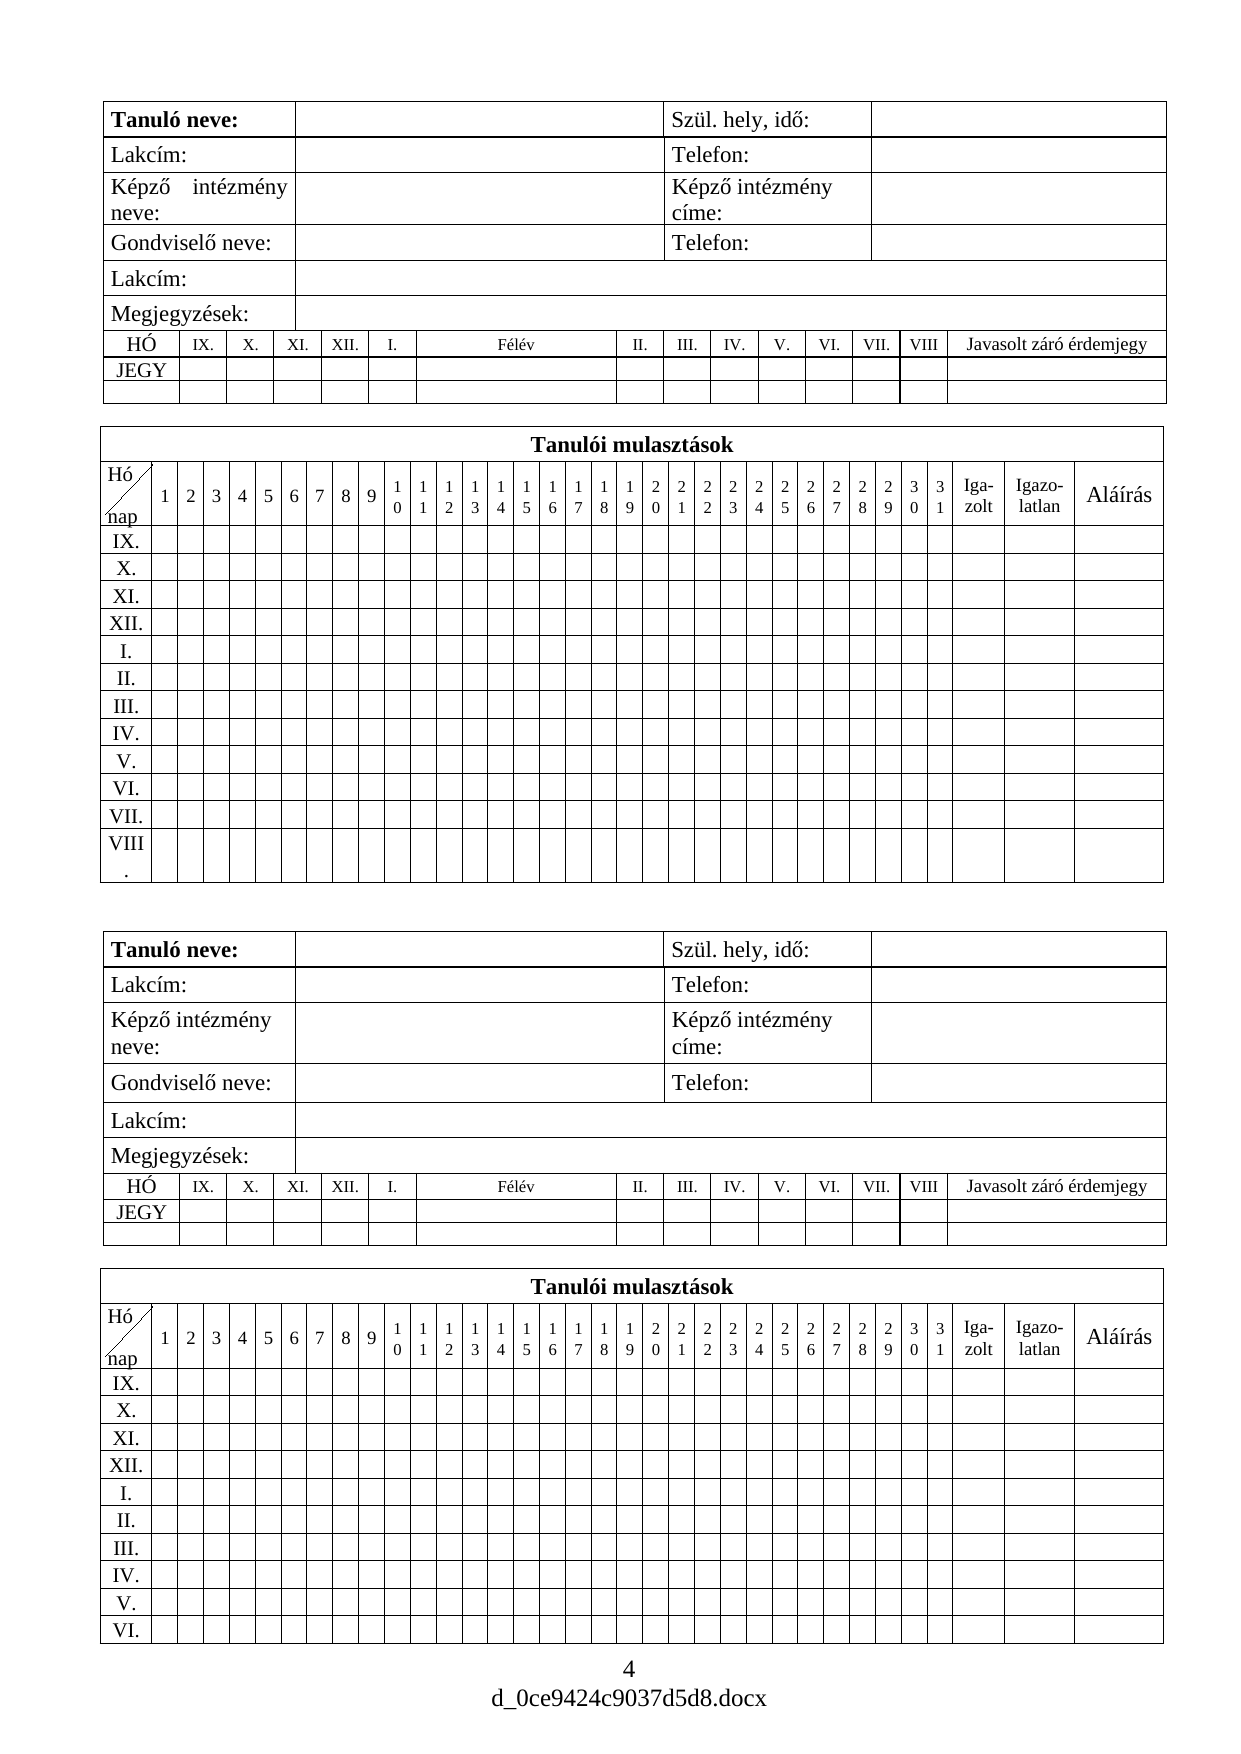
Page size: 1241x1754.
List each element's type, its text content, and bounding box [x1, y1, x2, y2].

table_cell [616, 404, 664, 426]
table_cell [417, 381, 616, 403]
table_cell [853, 381, 899, 403]
table_cell [876, 526, 901, 553]
table_cell [643, 1451, 668, 1477]
table_cell [953, 1479, 1004, 1505]
table_cell [669, 719, 694, 745]
table_cell [152, 1369, 177, 1395]
table_cell [333, 526, 358, 553]
table_cell [437, 1616, 462, 1642]
table_cell [695, 1396, 720, 1422]
table_cell [901, 1200, 947, 1222]
table_cell [592, 801, 616, 828]
table_cell [333, 1479, 358, 1505]
table_cell [514, 526, 539, 553]
table_cell [204, 774, 229, 800]
table_cell [204, 801, 229, 828]
table_cell [721, 526, 746, 553]
table_cell [669, 1589, 694, 1615]
table_cell [256, 719, 281, 745]
table_cell [824, 1396, 849, 1422]
table_cell Megjegyzések: [104, 1138, 295, 1172]
table_cell [617, 1223, 663, 1245]
table_cell [411, 1479, 436, 1505]
table_cell [204, 1616, 229, 1642]
table_cell [230, 829, 255, 882]
table_cell [256, 1424, 281, 1450]
table_cell [540, 1479, 565, 1505]
table_cell XI. [274, 1174, 321, 1198]
table_cell [152, 581, 177, 608]
table_cell [876, 691, 901, 718]
table_cell 20 [643, 462, 668, 525]
table_cell [540, 1616, 565, 1642]
table_cell [876, 581, 901, 608]
table_cell [850, 1451, 875, 1477]
table_cell [592, 691, 616, 718]
table_cell [437, 829, 462, 882]
table_cell [721, 554, 746, 580]
table_cell [411, 1369, 436, 1395]
table_cell [230, 719, 255, 745]
table_cell [1075, 1451, 1163, 1477]
table_cell [227, 1200, 273, 1222]
table_cell [1005, 1616, 1074, 1642]
table_cell [747, 1424, 772, 1450]
table_cell [643, 526, 668, 553]
table_cell [928, 774, 952, 800]
table_cell [902, 526, 927, 553]
table_cell [385, 526, 410, 553]
table_cell [514, 554, 539, 580]
table_cell [204, 691, 229, 718]
table_cell [824, 829, 849, 882]
table_cell [773, 829, 797, 882]
table_cell [669, 1534, 694, 1560]
table_cell [204, 609, 229, 635]
table_cell [669, 526, 694, 553]
table_cell [747, 1616, 772, 1642]
table_cell [721, 1396, 746, 1422]
table_cell [282, 1479, 306, 1505]
table_cell [759, 1223, 805, 1245]
table_cell [798, 581, 823, 608]
table_cell [953, 1424, 1004, 1450]
table_cell [488, 636, 513, 663]
table_cell [296, 296, 1166, 330]
table_cell [953, 1534, 1004, 1560]
table_cell [333, 1534, 358, 1560]
table_cell [643, 1369, 668, 1395]
table_cell [385, 746, 410, 773]
table_cell [643, 719, 668, 745]
table_cell [953, 636, 1004, 663]
table_cell [773, 1534, 797, 1560]
table_cell [592, 1506, 616, 1532]
table_cell [282, 1589, 306, 1615]
table_cell 25 [773, 462, 797, 525]
table_cell [307, 1616, 332, 1642]
table_cell [1005, 609, 1074, 635]
table_cell 19 [617, 1304, 642, 1367]
table_cell [850, 1561, 875, 1587]
table_cell [256, 1396, 281, 1422]
table_cell [333, 1424, 358, 1450]
table_cell [385, 691, 410, 718]
table_cell 27 [824, 462, 849, 525]
table_cell [928, 1534, 952, 1560]
table_cell 28 [850, 1304, 875, 1367]
table_cell [282, 829, 306, 882]
table_cell [488, 554, 513, 580]
table_cell X. [101, 1396, 151, 1422]
table_cell [359, 1561, 384, 1587]
table_cell [928, 1396, 952, 1422]
table_cell [256, 636, 281, 663]
table_cell [669, 1396, 694, 1422]
table_cell [369, 404, 416, 426]
table_cell [876, 636, 901, 663]
table_cell [872, 225, 1166, 259]
table_cell [307, 526, 332, 553]
table_cell [385, 581, 410, 608]
table_cell [514, 636, 539, 663]
table_cell [901, 358, 947, 380]
table_cell [1005, 1534, 1074, 1560]
table_cell [282, 746, 306, 773]
table_cell [592, 636, 616, 663]
table_cell [178, 691, 203, 718]
table_cell [463, 581, 487, 608]
table_cell [617, 829, 642, 882]
table_cell [514, 1534, 539, 1560]
table_cell [1075, 801, 1163, 828]
table_cell [274, 404, 321, 426]
table_cell [953, 829, 1004, 882]
table_cell [411, 526, 436, 553]
table_cell [617, 381, 663, 403]
table_cell [416, 1246, 616, 1268]
table_cell 31 [928, 1304, 952, 1367]
table_cell [695, 1424, 720, 1450]
table_cell [953, 609, 1004, 635]
table_cell 8 [333, 462, 358, 525]
table_cell [798, 1561, 823, 1587]
table_cell [948, 1223, 1166, 1245]
table_cell [773, 774, 797, 800]
table_cell 23 [721, 462, 746, 525]
table_cell [274, 358, 321, 380]
table_cell [876, 829, 901, 882]
table_cell [411, 691, 436, 718]
table_cell 13 [463, 462, 487, 525]
table_cell [773, 801, 797, 828]
table_cell [514, 581, 539, 608]
table_cell [411, 664, 436, 690]
table_cell [773, 1369, 797, 1395]
table_cell [773, 1561, 797, 1587]
table_cell [322, 381, 368, 403]
table_cell [928, 554, 952, 580]
table_cell [928, 1506, 952, 1532]
table_cell [902, 691, 927, 718]
table_cell [1005, 1589, 1074, 1615]
table_cell [437, 1561, 462, 1587]
table_cell [204, 1424, 229, 1450]
table_cell [463, 554, 487, 580]
table_cell [514, 801, 539, 828]
table_cell [824, 1451, 849, 1477]
table_cell [902, 774, 927, 800]
table_cell [385, 1369, 410, 1395]
table_cell [566, 1451, 591, 1477]
table_cell [721, 1506, 746, 1532]
table_cell [1075, 1506, 1163, 1532]
table_cell [437, 801, 462, 828]
table_cell [256, 554, 281, 580]
table_cell [296, 1003, 664, 1063]
table_cell Képző intézmény címe: [665, 1003, 871, 1063]
table_cell JEGY [104, 358, 179, 380]
table_cell [747, 581, 772, 608]
table_cell JEGY [104, 1200, 179, 1222]
table_cell [1075, 1589, 1163, 1615]
table_cell [385, 664, 410, 690]
table_cell [296, 138, 664, 172]
table_cell [411, 581, 436, 608]
table_cell [902, 829, 927, 882]
table_cell Igazo- latlan [1005, 462, 1074, 525]
table_cell [617, 1561, 642, 1587]
table_cell [948, 358, 1166, 380]
table_cell [643, 636, 668, 663]
table_cell [953, 581, 1004, 608]
table_cell [1005, 774, 1074, 800]
table_cell [230, 1616, 255, 1642]
table_cell 26 [798, 1304, 823, 1367]
table_cell [256, 774, 281, 800]
table_cell [321, 1246, 368, 1268]
table_cell [230, 801, 255, 828]
table_cell [853, 1223, 899, 1245]
table_cell [307, 1396, 332, 1422]
table_cell [307, 774, 332, 800]
table_cell [1075, 1561, 1163, 1587]
table_cell [282, 609, 306, 635]
table_cell [307, 1369, 332, 1395]
table_cell [230, 1561, 255, 1587]
table_cell [230, 1506, 255, 1532]
table_cell [178, 1396, 203, 1422]
table_cell [1075, 746, 1163, 773]
table_cell [104, 381, 179, 403]
table_cell [1005, 691, 1074, 718]
table_cell [695, 526, 720, 553]
table_cell [437, 581, 462, 608]
table_cell Aláírás [1075, 462, 1163, 525]
table_cell [824, 554, 849, 580]
table_cell I. [369, 1174, 416, 1198]
table_cell [230, 526, 255, 553]
table_cell [798, 1479, 823, 1505]
table_cell [488, 1424, 513, 1450]
table_cell [824, 1506, 849, 1532]
table_cell VI. [806, 1174, 852, 1198]
table_cell [307, 1424, 332, 1450]
table_cell 18 [592, 1304, 616, 1367]
table_cell Képző intézmény címe: [665, 173, 871, 223]
table_cell [617, 1451, 642, 1477]
table_cell XII. [101, 1451, 151, 1477]
table_cell [178, 1369, 203, 1395]
table_cell [953, 746, 1004, 773]
table_cell [850, 691, 875, 718]
table_cell [824, 1479, 849, 1505]
table_cell [180, 404, 227, 426]
table_cell [333, 746, 358, 773]
table_cell 26 [798, 462, 823, 525]
table_cell 4 [230, 1304, 255, 1367]
table_cell Lakcím: [104, 968, 295, 1002]
table_cell [333, 554, 358, 580]
table_cell [953, 1589, 1004, 1615]
table_cell [178, 554, 203, 580]
table_cell Telefon: [665, 968, 871, 1002]
table_cell Képző intézmény neve: [104, 173, 295, 223]
table_cell [798, 526, 823, 553]
table_cell [437, 1396, 462, 1422]
table_cell [773, 719, 797, 745]
table_cell [540, 581, 565, 608]
table_cell [669, 1561, 694, 1587]
table_cell [617, 1589, 642, 1615]
table_cell [747, 1561, 772, 1587]
table_cell XI. [274, 331, 321, 356]
table_cell [711, 1246, 758, 1268]
table_cell II. [617, 331, 663, 356]
table_cell [928, 691, 952, 718]
table_cell [152, 1506, 177, 1532]
table_cell 29 [876, 1304, 901, 1367]
table_cell [872, 968, 1166, 1002]
table_cell [437, 1479, 462, 1505]
table_cell [664, 381, 710, 403]
table_cell [514, 746, 539, 773]
table_cell 29 [876, 462, 901, 525]
table_cell [928, 746, 952, 773]
table_cell 25 [773, 1304, 797, 1367]
table_cell [514, 1451, 539, 1477]
table_cell 21 [669, 1304, 694, 1367]
table_cell [695, 1534, 720, 1560]
table_cell [437, 746, 462, 773]
table_cell VIII. [101, 829, 151, 882]
table_cell [385, 609, 410, 635]
table_cell [773, 746, 797, 773]
table_cell [178, 1561, 203, 1587]
table_cell [333, 1369, 358, 1395]
table_cell [902, 1396, 927, 1422]
table_cell [256, 1589, 281, 1615]
table_cell 14 [488, 1304, 513, 1367]
table_cell [617, 719, 642, 745]
table_cell [806, 358, 852, 380]
table_cell [928, 801, 952, 828]
table_cell [1005, 636, 1074, 663]
table_cell [411, 554, 436, 580]
table_cell [230, 554, 255, 580]
table_cell [488, 1534, 513, 1560]
table_cell Hó nap [101, 462, 151, 525]
table_cell [664, 1200, 710, 1222]
table_cell [488, 691, 513, 718]
table_cell V. [101, 1589, 151, 1615]
table_cell VIII [901, 331, 947, 356]
table_cell [230, 774, 255, 800]
table_cell [369, 381, 416, 403]
table_cell 23 [721, 1304, 746, 1367]
table_cell [152, 554, 177, 580]
table_cell [411, 829, 436, 882]
table_cell [514, 774, 539, 800]
table_cell [805, 1246, 853, 1268]
table_cell [695, 664, 720, 690]
table_cell [152, 1451, 177, 1477]
table_cell [1005, 1369, 1074, 1395]
table_cell [437, 609, 462, 635]
table_cell [617, 1396, 642, 1422]
table_cell [1075, 774, 1163, 800]
table_cell [514, 829, 539, 882]
table_header [872, 102, 1166, 136]
table_cell [256, 1451, 281, 1477]
table_cell [488, 1479, 513, 1505]
table_cell [876, 746, 901, 773]
table_cell [488, 1616, 513, 1642]
table_cell [566, 1561, 591, 1587]
table_cell [540, 1589, 565, 1615]
table_cell 7 [307, 1304, 332, 1367]
table_cell [876, 1561, 901, 1587]
table_cell [204, 664, 229, 690]
table_cell [307, 554, 332, 580]
table_cell [617, 1200, 663, 1222]
table_cell [359, 1369, 384, 1395]
table_cell [721, 1479, 746, 1505]
table_cell [850, 746, 875, 773]
table_cell [643, 801, 668, 828]
table_cell [282, 691, 306, 718]
table_cell [514, 1616, 539, 1642]
table_cell [695, 1561, 720, 1587]
table_cell [178, 609, 203, 635]
table_cell [617, 801, 642, 828]
table_cell [617, 1616, 642, 1642]
table_cell [411, 774, 436, 800]
table_cell [296, 1103, 1166, 1137]
table_cell [798, 801, 823, 828]
table_cell [204, 1451, 229, 1477]
table_cell [359, 746, 384, 773]
table_cell [359, 801, 384, 828]
table_cell [282, 664, 306, 690]
table_cell [695, 1589, 720, 1615]
table_cell [256, 746, 281, 773]
table_cell [747, 1589, 772, 1615]
table_cell Javasolt záró érdemjegy [948, 331, 1166, 356]
table_cell [806, 1200, 852, 1222]
table_cell [872, 138, 1166, 172]
table_cell [747, 609, 772, 635]
table_cell [669, 581, 694, 608]
table_cell IX. [101, 1369, 151, 1395]
table_cell [1075, 664, 1163, 690]
table_cell [307, 1451, 332, 1477]
table_cell [824, 801, 849, 828]
table_cell [488, 829, 513, 882]
table_cell [204, 1396, 229, 1422]
table_cell 6 [282, 462, 306, 525]
table_cell 27 [824, 1304, 849, 1367]
table_cell [798, 691, 823, 718]
table_cell [664, 358, 710, 380]
table_cell [953, 554, 1004, 580]
table_cell [617, 1506, 642, 1532]
table_cell [798, 1534, 823, 1560]
table_cell [853, 358, 899, 380]
table_cell [411, 1534, 436, 1560]
table_cell [437, 554, 462, 580]
table_cell [514, 1369, 539, 1395]
table_cell [103, 1246, 179, 1268]
table_cell 9 [359, 1304, 384, 1367]
table_cell [385, 554, 410, 580]
table_cell [256, 1616, 281, 1642]
table_header [296, 102, 663, 136]
table_cell [256, 1561, 281, 1587]
table_cell [669, 1506, 694, 1532]
table_cell [721, 1451, 746, 1477]
table_cell [152, 609, 177, 635]
table_cell [1005, 746, 1074, 773]
table_cell [488, 801, 513, 828]
table_cell [721, 1589, 746, 1615]
table_cell [695, 719, 720, 745]
table_cell [798, 554, 823, 580]
table_cell [437, 526, 462, 553]
table_cell [566, 1424, 591, 1450]
table_cell [204, 554, 229, 580]
table_cell [204, 719, 229, 745]
table_cell [385, 1561, 410, 1587]
table_cell [850, 1369, 875, 1395]
table_cell IX. [180, 331, 226, 356]
table_cell [902, 1451, 927, 1477]
table_cell [230, 691, 255, 718]
table_cell [773, 1616, 797, 1642]
table_cell [359, 664, 384, 690]
table_cell [180, 1223, 226, 1245]
table_cell [592, 1424, 616, 1450]
table_cell [592, 1396, 616, 1422]
table_cell [876, 1616, 901, 1642]
table_cell [359, 1396, 384, 1422]
table_cell [256, 1479, 281, 1505]
table_cell [411, 1451, 436, 1477]
table_cell [617, 664, 642, 690]
table_cell [721, 581, 746, 608]
table_cell [695, 1369, 720, 1395]
table_cell [411, 1396, 436, 1422]
table_cell [617, 526, 642, 553]
table_cell [643, 581, 668, 608]
table_cell [274, 381, 321, 403]
table_cell [643, 1534, 668, 1560]
table_cell [152, 1616, 177, 1642]
table_cell [152, 1424, 177, 1450]
table_cell [385, 1396, 410, 1422]
table_cell [850, 554, 875, 580]
table_cell [592, 1534, 616, 1560]
table_cell [566, 1616, 591, 1642]
table_cell [617, 691, 642, 718]
table_cell [180, 381, 226, 403]
table_cell [488, 581, 513, 608]
table_cell [1005, 581, 1074, 608]
table_cell [180, 1200, 226, 1222]
table_cell [540, 609, 565, 635]
table_cell [437, 774, 462, 800]
table_cell [928, 1424, 952, 1450]
table_cell [592, 1451, 616, 1477]
table_cell [798, 774, 823, 800]
table_cell [850, 526, 875, 553]
table_cell [850, 1424, 875, 1450]
table_cell [617, 581, 642, 608]
table_cell [514, 1479, 539, 1505]
table_cell [643, 1424, 668, 1450]
table_cell [333, 774, 358, 800]
table_cell [953, 774, 1004, 800]
table_cell 31 [928, 462, 952, 525]
table_cell [928, 609, 952, 635]
table_cell [902, 719, 927, 745]
table_cell [643, 746, 668, 773]
table_cell [853, 1246, 900, 1268]
table_cell [1075, 1396, 1163, 1422]
table_cell [540, 1424, 565, 1450]
table_cell [488, 774, 513, 800]
table_cell IV. [711, 1174, 758, 1198]
table_cell [463, 636, 487, 663]
table_cell 2 [178, 1304, 203, 1367]
table_cell [463, 719, 487, 745]
table_cell [1075, 829, 1163, 882]
table_cell [514, 691, 539, 718]
table_cell [227, 381, 273, 403]
table_cell [204, 1589, 229, 1615]
table_cell [296, 173, 664, 223]
table_cell [592, 719, 616, 745]
table_cell VI. [101, 1616, 151, 1642]
table_cell [773, 1396, 797, 1422]
table_cell [669, 691, 694, 718]
table_cell [437, 1451, 462, 1477]
table_cell [824, 609, 849, 635]
table_cell [928, 664, 952, 690]
table_cell [953, 1616, 1004, 1642]
table_cell II. [617, 1174, 663, 1198]
table_cell [876, 554, 901, 580]
table_cell [514, 1561, 539, 1587]
table_cell [282, 1451, 306, 1477]
table_cell [359, 554, 384, 580]
table_cell [1075, 609, 1163, 635]
table_cell [876, 1396, 901, 1422]
table_cell Javasolt záró érdemjegy [948, 1174, 1166, 1198]
table_cell [617, 1369, 642, 1395]
table_cell [643, 1561, 668, 1587]
table_cell [178, 1589, 203, 1615]
table_cell [152, 691, 177, 718]
table_cell [488, 1561, 513, 1587]
table_cell 21 [669, 462, 694, 525]
table_cell [850, 1506, 875, 1532]
table_cell [747, 1479, 772, 1505]
table_cell [592, 1369, 616, 1395]
table_cell [872, 1003, 1166, 1063]
table_cell [359, 829, 384, 882]
table_cell [695, 829, 720, 882]
table_header Szül. hely, idő: [664, 102, 871, 136]
table_cell [282, 774, 306, 800]
table_cell [437, 719, 462, 745]
table_cell [643, 609, 668, 635]
table_cell [721, 774, 746, 800]
table_cell [953, 1506, 1004, 1532]
table_cell [152, 774, 177, 800]
table_cell Tanulói mulasztások [101, 427, 1163, 461]
table_cell [948, 381, 1166, 403]
table_cell [695, 554, 720, 580]
table_cell 6 [282, 1304, 306, 1367]
table_cell [359, 1424, 384, 1450]
table_cell [928, 1561, 952, 1587]
table_cell [152, 719, 177, 745]
table_cell [695, 1479, 720, 1505]
table_cell [152, 1534, 177, 1560]
table_cell [695, 774, 720, 800]
table_cell 10 [385, 462, 410, 525]
table_cell [747, 1534, 772, 1560]
table_cell X. [227, 1174, 273, 1198]
table_cell [256, 1506, 281, 1532]
table_cell [296, 261, 1166, 295]
table_cell [463, 774, 487, 800]
table_cell [616, 1246, 664, 1268]
table_cell XII. [322, 1174, 368, 1198]
table_cell [369, 1200, 416, 1222]
table_cell [1075, 581, 1163, 608]
table_cell [824, 1424, 849, 1450]
table_cell [566, 581, 591, 608]
table_cell [1075, 1424, 1163, 1450]
table_cell [230, 1369, 255, 1395]
table_cell [824, 1561, 849, 1587]
table_cell [566, 1396, 591, 1422]
table_cell [850, 664, 875, 690]
table_cell [669, 1424, 694, 1450]
table_cell [437, 1534, 462, 1560]
table_cell [152, 829, 177, 882]
table_cell [928, 636, 952, 663]
table_cell [747, 746, 772, 773]
table_cell [411, 1506, 436, 1532]
table_cell [1005, 829, 1074, 882]
table_cell [282, 554, 306, 580]
table_cell [711, 381, 758, 403]
table_cell [333, 1589, 358, 1615]
table_cell [411, 746, 436, 773]
table_cell [747, 664, 772, 690]
table_cell 11 [411, 1304, 436, 1367]
table_cell [256, 801, 281, 828]
table_cell [592, 746, 616, 773]
table_cell [721, 1369, 746, 1395]
table_cell HÓ [104, 331, 179, 356]
table_cell 30 [902, 1304, 927, 1367]
table_cell Igazo- latlan [1005, 1304, 1074, 1367]
table_cell [180, 358, 226, 380]
table_cell [152, 664, 177, 690]
table_cell [747, 1451, 772, 1477]
table_cell [953, 1369, 1004, 1395]
table_cell [953, 801, 1004, 828]
table_cell 1 [152, 462, 177, 525]
table_cell [411, 636, 436, 663]
table_cell [463, 1451, 487, 1477]
table_cell [488, 719, 513, 745]
table_cell [230, 609, 255, 635]
table_cell [540, 774, 565, 800]
table_cell [1005, 1424, 1074, 1450]
table_cell [333, 829, 358, 882]
table_cell 10 [385, 1304, 410, 1367]
table_cell [178, 801, 203, 828]
table_cell Képző intézmény neve: [104, 1003, 295, 1063]
table_cell [152, 746, 177, 773]
table_cell [824, 1369, 849, 1395]
table_cell [669, 829, 694, 882]
table_cell [566, 1534, 591, 1560]
table_cell [824, 636, 849, 663]
table_cell [1005, 1506, 1074, 1532]
table_cell III. [101, 1534, 151, 1560]
table_cell [592, 1589, 616, 1615]
table_cell [721, 1534, 746, 1560]
table_cell 8 [333, 1304, 358, 1367]
table_cell [540, 829, 565, 882]
table_cell [307, 1506, 332, 1532]
table_cell [721, 1561, 746, 1587]
table_cell [463, 1616, 487, 1642]
table_cell [617, 554, 642, 580]
table_cell [1075, 1369, 1163, 1395]
table_cell [282, 801, 306, 828]
table_cell [463, 526, 487, 553]
table_cell [1005, 719, 1074, 745]
table_cell [178, 1616, 203, 1642]
table_cell [411, 1616, 436, 1642]
table_cell [230, 746, 255, 773]
table_cell [798, 1616, 823, 1642]
table_cell Lakcím: [104, 138, 295, 172]
table_cell [282, 1424, 306, 1450]
table_cell [773, 581, 797, 608]
table_cell [953, 664, 1004, 690]
table_cell [230, 636, 255, 663]
table_cell [850, 1616, 875, 1642]
table_cell [274, 1223, 321, 1245]
table_cell [798, 609, 823, 635]
table_cell [876, 1506, 901, 1532]
table_cell [747, 636, 772, 663]
table_cell 17 [566, 462, 591, 525]
table_header [296, 932, 663, 966]
table_cell [850, 1589, 875, 1615]
table_cell [514, 609, 539, 635]
table_cell [282, 526, 306, 553]
table_cell X. [227, 331, 273, 356]
table_cell [948, 404, 1167, 426]
table_cell [204, 1369, 229, 1395]
table_cell 30 [902, 462, 927, 525]
table_cell [204, 829, 229, 882]
table_cell [488, 1589, 513, 1615]
table_cell [417, 358, 616, 380]
table_cell [178, 526, 203, 553]
table_cell [359, 1506, 384, 1532]
table_cell [540, 1561, 565, 1587]
table_cell [566, 636, 591, 663]
table_cell [178, 1534, 203, 1560]
table_cell [617, 358, 663, 380]
table_cell [282, 719, 306, 745]
table_cell VIII [901, 1174, 947, 1198]
table_cell [853, 404, 900, 426]
table_cell [359, 581, 384, 608]
table_cell [369, 1246, 416, 1268]
table_cell V. [101, 746, 151, 773]
table_cell [798, 746, 823, 773]
table_cell [488, 664, 513, 690]
table_cell [256, 691, 281, 718]
table_cell VII. [853, 1174, 899, 1198]
table_cell [307, 581, 332, 608]
table_cell XII. [322, 331, 368, 356]
table_cell 24 [747, 462, 772, 525]
table_cell [411, 1589, 436, 1615]
table_cell [695, 1506, 720, 1532]
table_cell [953, 526, 1004, 553]
table_cell [204, 746, 229, 773]
table_cell [282, 1616, 306, 1642]
table_cell [592, 829, 616, 882]
table_cell 1 [152, 1304, 177, 1367]
table_cell [928, 1616, 952, 1642]
table_cell [948, 1246, 1167, 1268]
table_cell [463, 609, 487, 635]
table_cell [798, 829, 823, 882]
table_cell [721, 609, 746, 635]
table_cell [227, 358, 273, 380]
table_cell Telefon: [665, 1064, 871, 1102]
table_header [872, 932, 1166, 966]
table_cell [902, 581, 927, 608]
table_cell [256, 664, 281, 690]
table_cell [333, 1561, 358, 1587]
table_cell XI. [101, 1424, 151, 1450]
table_cell [617, 609, 642, 635]
table_cell [902, 1616, 927, 1642]
table_cell [669, 1369, 694, 1395]
table_cell Aláírás [1075, 1304, 1163, 1367]
table_cell VI. [806, 331, 852, 356]
table_cell [1075, 636, 1163, 663]
table_cell [617, 1424, 642, 1450]
table_cell [711, 358, 758, 380]
table_cell [592, 526, 616, 553]
table_cell [592, 1616, 616, 1642]
table_cell [307, 636, 332, 663]
table_cell [488, 526, 513, 553]
table_cell [296, 1064, 664, 1102]
table_cell [437, 691, 462, 718]
table_cell [711, 1223, 758, 1245]
table_cell [695, 691, 720, 718]
table_cell I. [369, 331, 416, 356]
table_cell [488, 746, 513, 773]
table_cell [463, 664, 487, 690]
table_cell [385, 1479, 410, 1505]
table_cell [282, 1506, 306, 1532]
table_cell X. [101, 554, 151, 580]
table_cell [307, 1479, 332, 1505]
table_cell [152, 1396, 177, 1422]
table_cell [463, 1424, 487, 1450]
table_cell [369, 358, 416, 380]
table_cell [773, 664, 797, 690]
table_cell [322, 1200, 368, 1222]
table_cell [282, 636, 306, 663]
table_cell [1005, 526, 1074, 553]
table_cell [566, 829, 591, 882]
table_cell [178, 581, 203, 608]
table_cell [928, 1589, 952, 1615]
table_cell [902, 1589, 927, 1615]
table_cell [540, 1451, 565, 1477]
table_cell [488, 1451, 513, 1477]
table_cell Félév [417, 1174, 616, 1198]
table_cell [307, 1589, 332, 1615]
table_cell [773, 526, 797, 553]
table_cell [824, 581, 849, 608]
table_cell [798, 1369, 823, 1395]
table_cell [759, 381, 805, 403]
table_cell [669, 746, 694, 773]
table_cell [876, 1589, 901, 1615]
table_cell [540, 1506, 565, 1532]
table_cell [540, 554, 565, 580]
table_cell [437, 1589, 462, 1615]
table_cell II. [101, 664, 151, 690]
table_cell [695, 801, 720, 828]
table_cell [204, 1561, 229, 1587]
table_cell Telefon: [665, 225, 871, 259]
table_cell [850, 1479, 875, 1505]
table_cell VII. [853, 331, 899, 356]
table_cell [307, 1561, 332, 1587]
table_cell 19 [617, 462, 642, 525]
table_cell [824, 746, 849, 773]
table_cell [566, 719, 591, 745]
table_cell 12 [437, 1304, 462, 1367]
table_cell [669, 1479, 694, 1505]
table_cell [178, 719, 203, 745]
table_cell [592, 609, 616, 635]
table_cell [463, 1589, 487, 1615]
table_cell [798, 664, 823, 690]
table_cell [230, 1534, 255, 1560]
table_cell [759, 1200, 805, 1222]
table_cell [824, 774, 849, 800]
table_cell [953, 1561, 1004, 1587]
table_cell Hó nap [101, 1304, 151, 1367]
table_cell [592, 581, 616, 608]
table_cell [695, 1451, 720, 1477]
table_cell 24 [747, 1304, 772, 1367]
table_cell Félév [417, 331, 616, 356]
table_cell [463, 1506, 487, 1532]
table_cell [227, 1223, 273, 1245]
table_cell [463, 746, 487, 773]
table_cell [274, 1246, 321, 1268]
table_cell [902, 1534, 927, 1560]
table_cell [152, 801, 177, 828]
table_cell [227, 1246, 274, 1268]
table_cell [566, 554, 591, 580]
table_cell [592, 1561, 616, 1587]
table_cell [488, 609, 513, 635]
table_cell III. [664, 1174, 710, 1198]
table_cell [359, 774, 384, 800]
table_cell 2 [178, 462, 203, 525]
table_cell [948, 1200, 1166, 1222]
table_cell [850, 719, 875, 745]
table_cell [333, 1396, 358, 1422]
table_cell [901, 1223, 947, 1245]
table_cell [902, 1561, 927, 1587]
table_cell [333, 1451, 358, 1477]
table_cell [824, 1534, 849, 1560]
table_cell [805, 404, 853, 426]
table_cell [643, 1506, 668, 1532]
table_cell II. [101, 1506, 151, 1532]
table_cell [747, 1369, 772, 1395]
table_cell [824, 1616, 849, 1642]
table_cell [514, 719, 539, 745]
table_cell [566, 1369, 591, 1395]
table_cell [514, 1424, 539, 1450]
table_cell [359, 1534, 384, 1560]
table_cell [322, 1223, 368, 1245]
table_cell [773, 554, 797, 580]
table_cell HÓ [104, 1174, 179, 1198]
table_cell [850, 774, 875, 800]
table_cell [282, 1561, 306, 1587]
table_cell [876, 1369, 901, 1395]
table_cell [514, 1589, 539, 1615]
table_cell [643, 1479, 668, 1505]
table_cell [178, 664, 203, 690]
table_cell [1005, 1396, 1074, 1422]
table_cell [850, 581, 875, 608]
table_cell IV. [101, 1561, 151, 1587]
table_cell [758, 1246, 805, 1268]
table_cell [463, 1396, 487, 1422]
table_cell [902, 1506, 927, 1532]
table_cell [928, 1479, 952, 1505]
table_cell [953, 1451, 1004, 1477]
table_cell [385, 719, 410, 745]
table_cell [901, 381, 947, 403]
table_cell [1005, 664, 1074, 690]
table_cell [876, 1479, 901, 1505]
table_cell [540, 664, 565, 690]
table_cell [928, 1369, 952, 1395]
table_header Szül. hely, idő: [664, 932, 871, 966]
table_cell [1005, 801, 1074, 828]
table_cell Iga- zolt [953, 1304, 1004, 1367]
table_cell [953, 1396, 1004, 1422]
table_cell [152, 636, 177, 663]
table_cell Lakcím: [104, 1103, 295, 1137]
table_cell [928, 1451, 952, 1477]
table_cell [411, 609, 436, 635]
table_cell [540, 719, 565, 745]
table_cell [359, 609, 384, 635]
table_cell [307, 691, 332, 718]
table_cell [256, 526, 281, 553]
table_cell [566, 801, 591, 828]
table_cell [282, 581, 306, 608]
table_cell Iga- zolt [953, 462, 1004, 525]
table_cell [566, 664, 591, 690]
table_cell [152, 1561, 177, 1587]
table_cell [385, 774, 410, 800]
table_cell [463, 1479, 487, 1505]
table_cell Gondviselő neve: [104, 225, 295, 259]
table_cell III. [664, 331, 710, 356]
table_cell [204, 526, 229, 553]
table_cell [872, 173, 1166, 223]
table_cell [850, 801, 875, 828]
table_cell [333, 1616, 358, 1642]
table_cell [178, 774, 203, 800]
table_cell [747, 829, 772, 882]
table_cell [333, 609, 358, 635]
table_cell [669, 774, 694, 800]
table_cell VI. [101, 774, 151, 800]
table_cell [669, 801, 694, 828]
table_cell Telefon: [665, 138, 871, 172]
table_cell [385, 1506, 410, 1532]
table_cell [566, 526, 591, 553]
table_cell [721, 801, 746, 828]
table_cell [1075, 526, 1163, 553]
table_cell 16 [540, 462, 565, 525]
table_cell [617, 636, 642, 663]
table_cell [321, 404, 368, 426]
table_cell [902, 1479, 927, 1505]
table_cell [178, 1479, 203, 1505]
table_cell [437, 636, 462, 663]
table_cell [566, 746, 591, 773]
table_cell [178, 1424, 203, 1450]
table_cell [902, 636, 927, 663]
table_cell [643, 829, 668, 882]
table_cell [178, 746, 203, 773]
table_cell 3 [204, 462, 229, 525]
table_cell [463, 691, 487, 718]
table_cell [488, 1506, 513, 1532]
table_cell [876, 801, 901, 828]
table_cell [643, 664, 668, 690]
table_cell [411, 719, 436, 745]
table_cell 15 [514, 1304, 539, 1367]
table_cell [437, 664, 462, 690]
table_cell [566, 1589, 591, 1615]
table_cell [103, 404, 179, 426]
table_cell 12 [437, 462, 462, 525]
table_cell [617, 746, 642, 773]
table_cell [695, 581, 720, 608]
table_cell 14 [488, 462, 513, 525]
table_cell [928, 719, 952, 745]
table_cell [669, 609, 694, 635]
table_cell [592, 1479, 616, 1505]
table_cell [711, 404, 758, 426]
table_cell 7 [307, 462, 332, 525]
table_cell 11 [411, 462, 436, 525]
table_cell 5 [256, 462, 281, 525]
table_cell [369, 1223, 416, 1245]
table_cell [872, 1064, 1166, 1102]
table_cell Tanulói mulasztások [101, 1269, 1163, 1303]
table_cell [566, 691, 591, 718]
table_cell [664, 1223, 710, 1245]
table_cell [695, 1616, 720, 1642]
table_cell [256, 581, 281, 608]
table_cell Megjegyzések: [104, 296, 295, 330]
table_cell [902, 664, 927, 690]
table_cell [806, 1223, 852, 1245]
table_cell [296, 1138, 1166, 1172]
table_cell [850, 829, 875, 882]
table_cell [104, 1223, 179, 1245]
table_cell [747, 691, 772, 718]
table_cell [180, 1246, 227, 1268]
table_cell 17 [566, 1304, 591, 1367]
table_cell [798, 1424, 823, 1450]
table_cell [204, 1506, 229, 1532]
table_cell [773, 1506, 797, 1532]
table_cell [798, 1451, 823, 1477]
table_cell [230, 1424, 255, 1450]
table_cell [540, 801, 565, 828]
table_cell [876, 609, 901, 635]
table_cell [540, 746, 565, 773]
table_cell [296, 968, 664, 1002]
table_cell [1075, 554, 1163, 580]
table_cell [359, 1451, 384, 1477]
table_cell V. [759, 331, 805, 356]
table_cell [1075, 719, 1163, 745]
table_cell [669, 636, 694, 663]
table_cell [798, 1396, 823, 1422]
table_cell [152, 526, 177, 553]
table_cell [773, 1479, 797, 1505]
table_cell [463, 1534, 487, 1560]
table_cell [417, 1223, 616, 1245]
table_cell [417, 1200, 616, 1222]
table_cell [643, 691, 668, 718]
table_cell [514, 1396, 539, 1422]
table_cell I. [101, 1479, 151, 1505]
table_cell [411, 1424, 436, 1450]
table_cell [711, 1200, 758, 1222]
table_cell [1075, 1616, 1163, 1642]
table_cell [721, 691, 746, 718]
table_cell [411, 801, 436, 828]
table_cell [747, 1396, 772, 1422]
table_cell [178, 829, 203, 882]
table_cell [695, 746, 720, 773]
table_cell [850, 1396, 875, 1422]
table_cell [566, 1479, 591, 1505]
table_cell [928, 581, 952, 608]
table_cell III. [101, 691, 151, 718]
table_cell [274, 1200, 321, 1222]
table_cell [643, 774, 668, 800]
table_cell [592, 554, 616, 580]
table_cell [307, 829, 332, 882]
table_cell [437, 1506, 462, 1532]
table_cell [798, 1589, 823, 1615]
table_cell 16 [540, 1304, 565, 1367]
table_cell [282, 1396, 306, 1422]
table_cell [824, 526, 849, 553]
table_cell [385, 636, 410, 663]
table_cell [669, 1451, 694, 1477]
table_cell [230, 1479, 255, 1505]
table_cell [1005, 1479, 1074, 1505]
table_cell [307, 609, 332, 635]
table_cell [902, 554, 927, 580]
table_cell [204, 1534, 229, 1560]
table_cell [876, 774, 901, 800]
table_cell [385, 1589, 410, 1615]
table_cell [359, 719, 384, 745]
table_cell [824, 664, 849, 690]
table_cell [178, 636, 203, 663]
table_cell [416, 404, 616, 426]
table_cell IX. [101, 526, 151, 553]
table_cell [850, 609, 875, 635]
table_cell [664, 1246, 711, 1268]
table_cell [178, 1451, 203, 1477]
table_cell [695, 609, 720, 635]
table_cell XII. [101, 609, 151, 635]
table_cell [333, 581, 358, 608]
table_cell [463, 801, 487, 828]
table_cell [773, 636, 797, 663]
table_cell [230, 581, 255, 608]
table_cell [669, 554, 694, 580]
table_cell [773, 1589, 797, 1615]
table_cell [385, 1424, 410, 1450]
table_cell [747, 554, 772, 580]
table_cell [953, 719, 1004, 745]
table_cell [307, 1534, 332, 1560]
table_cell [902, 1424, 927, 1450]
table_cell [1005, 1451, 1074, 1477]
table_cell [230, 1451, 255, 1477]
table_cell [721, 1424, 746, 1450]
table_cell 13 [463, 1304, 487, 1367]
table_cell [385, 1616, 410, 1642]
table_cell [721, 829, 746, 882]
table_cell [721, 664, 746, 690]
table_cell [664, 404, 711, 426]
table_cell [1075, 691, 1163, 718]
table_cell [359, 1479, 384, 1505]
table_cell [411, 1561, 436, 1587]
table_cell [1005, 554, 1074, 580]
table_cell V. [759, 1174, 805, 1198]
table_cell [798, 719, 823, 745]
table_cell XI. [101, 581, 151, 608]
table_cell [850, 1534, 875, 1560]
table_cell [617, 774, 642, 800]
table_cell [902, 1369, 927, 1395]
table_cell [359, 526, 384, 553]
table_cell [1075, 1534, 1163, 1560]
table_cell [669, 664, 694, 690]
table_cell [566, 609, 591, 635]
table_cell [643, 1396, 668, 1422]
table_cell [876, 1534, 901, 1560]
table_cell [230, 664, 255, 690]
table_cell [463, 1561, 487, 1587]
table_cell [514, 1506, 539, 1532]
table_cell [798, 636, 823, 663]
table_cell [385, 801, 410, 828]
table_cell Gondviselő neve: [104, 1064, 295, 1102]
table_cell [721, 746, 746, 773]
table_cell [928, 526, 952, 553]
table_cell [747, 774, 772, 800]
table_cell [953, 691, 1004, 718]
table_cell [152, 1479, 177, 1505]
table_cell 5 [256, 1304, 281, 1367]
table_cell [902, 801, 927, 828]
table_cell [333, 691, 358, 718]
table_cell [747, 719, 772, 745]
table_cell [721, 636, 746, 663]
table_cell [307, 746, 332, 773]
table_cell [758, 404, 805, 426]
table_cell [721, 719, 746, 745]
table_cell [256, 609, 281, 635]
table_cell [773, 691, 797, 718]
table_cell [1075, 1479, 1163, 1505]
table_cell [1005, 1561, 1074, 1587]
table_cell [230, 1589, 255, 1615]
table_cell [385, 829, 410, 882]
table_cell [437, 1369, 462, 1395]
table_cell [256, 1369, 281, 1395]
table_cell [773, 609, 797, 635]
table_cell [359, 691, 384, 718]
table_cell [540, 636, 565, 663]
table_cell [759, 358, 805, 380]
table_cell [566, 774, 591, 800]
table_cell [296, 225, 664, 259]
table_cell 28 [850, 462, 875, 525]
table_cell [307, 664, 332, 690]
table_cell [178, 1506, 203, 1532]
table_cell [333, 636, 358, 663]
table_cell [798, 1506, 823, 1532]
table_cell [385, 1534, 410, 1560]
table_cell I. [101, 636, 151, 663]
table_cell [540, 526, 565, 553]
table_cell [256, 829, 281, 882]
table_cell [333, 664, 358, 690]
table_header Tanuló neve: [104, 932, 295, 966]
table_cell [333, 801, 358, 828]
table_header Tanuló neve: [104, 102, 295, 136]
table_cell [463, 1369, 487, 1395]
table_cell [488, 1396, 513, 1422]
table_cell VII. [101, 801, 151, 828]
table_cell [204, 581, 229, 608]
table_cell [824, 691, 849, 718]
table_cell [359, 636, 384, 663]
table_cell [747, 526, 772, 553]
table_cell [824, 1589, 849, 1615]
table_cell [853, 1200, 899, 1222]
table_cell [463, 829, 487, 882]
table_cell [385, 1451, 410, 1477]
table_cell [900, 404, 947, 426]
table_cell [307, 801, 332, 828]
table_cell [876, 1424, 901, 1450]
table_cell 15 [514, 462, 539, 525]
table_cell [721, 1616, 746, 1642]
table_cell [152, 1589, 177, 1615]
table_cell [204, 636, 229, 663]
table_cell 22 [695, 462, 720, 525]
table_cell [876, 719, 901, 745]
table_cell [282, 1534, 306, 1560]
table_cell [540, 1369, 565, 1395]
table_cell [902, 609, 927, 635]
table_cell [928, 829, 952, 882]
table_cell [333, 719, 358, 745]
table_cell [850, 636, 875, 663]
table_cell [540, 1396, 565, 1422]
table_cell [514, 664, 539, 690]
table_cell IX. [180, 1174, 226, 1198]
table_cell [669, 1616, 694, 1642]
table_cell [747, 801, 772, 828]
table_cell [488, 1369, 513, 1395]
table_cell [333, 1506, 358, 1532]
table_cell [876, 664, 901, 690]
table_cell [256, 1534, 281, 1560]
table_cell [643, 1616, 668, 1642]
table_cell [204, 1479, 229, 1505]
table_cell [359, 1589, 384, 1615]
table_cell [359, 1616, 384, 1642]
table_cell [566, 1506, 591, 1532]
table_cell 18 [592, 462, 616, 525]
table_cell [307, 719, 332, 745]
table_cell [592, 664, 616, 690]
table_cell [643, 554, 668, 580]
table_cell [540, 691, 565, 718]
table_cell [695, 636, 720, 663]
table_cell 3 [204, 1304, 229, 1367]
table_cell 4 [230, 462, 255, 525]
table_cell [806, 381, 852, 403]
table_cell [617, 1534, 642, 1560]
table_cell [900, 1246, 947, 1268]
table_cell [540, 1534, 565, 1560]
table_cell [902, 746, 927, 773]
table_cell IV. [101, 719, 151, 745]
table_cell 22 [695, 1304, 720, 1367]
table_cell Lakcím: [104, 261, 295, 295]
table_cell [322, 358, 368, 380]
table_cell 9 [359, 462, 384, 525]
table_cell [282, 1369, 306, 1395]
table_cell 20 [643, 1304, 668, 1367]
table_cell IV. [711, 331, 758, 356]
table_cell [824, 719, 849, 745]
table_cell [437, 1424, 462, 1450]
table_cell [230, 1396, 255, 1422]
table_cell [592, 774, 616, 800]
table_cell [773, 1451, 797, 1477]
table_cell [876, 1451, 901, 1477]
table_cell [747, 1506, 772, 1532]
table_cell [617, 1479, 642, 1505]
table_cell [227, 404, 274, 426]
table_cell [643, 1589, 668, 1615]
table_cell [773, 1424, 797, 1450]
